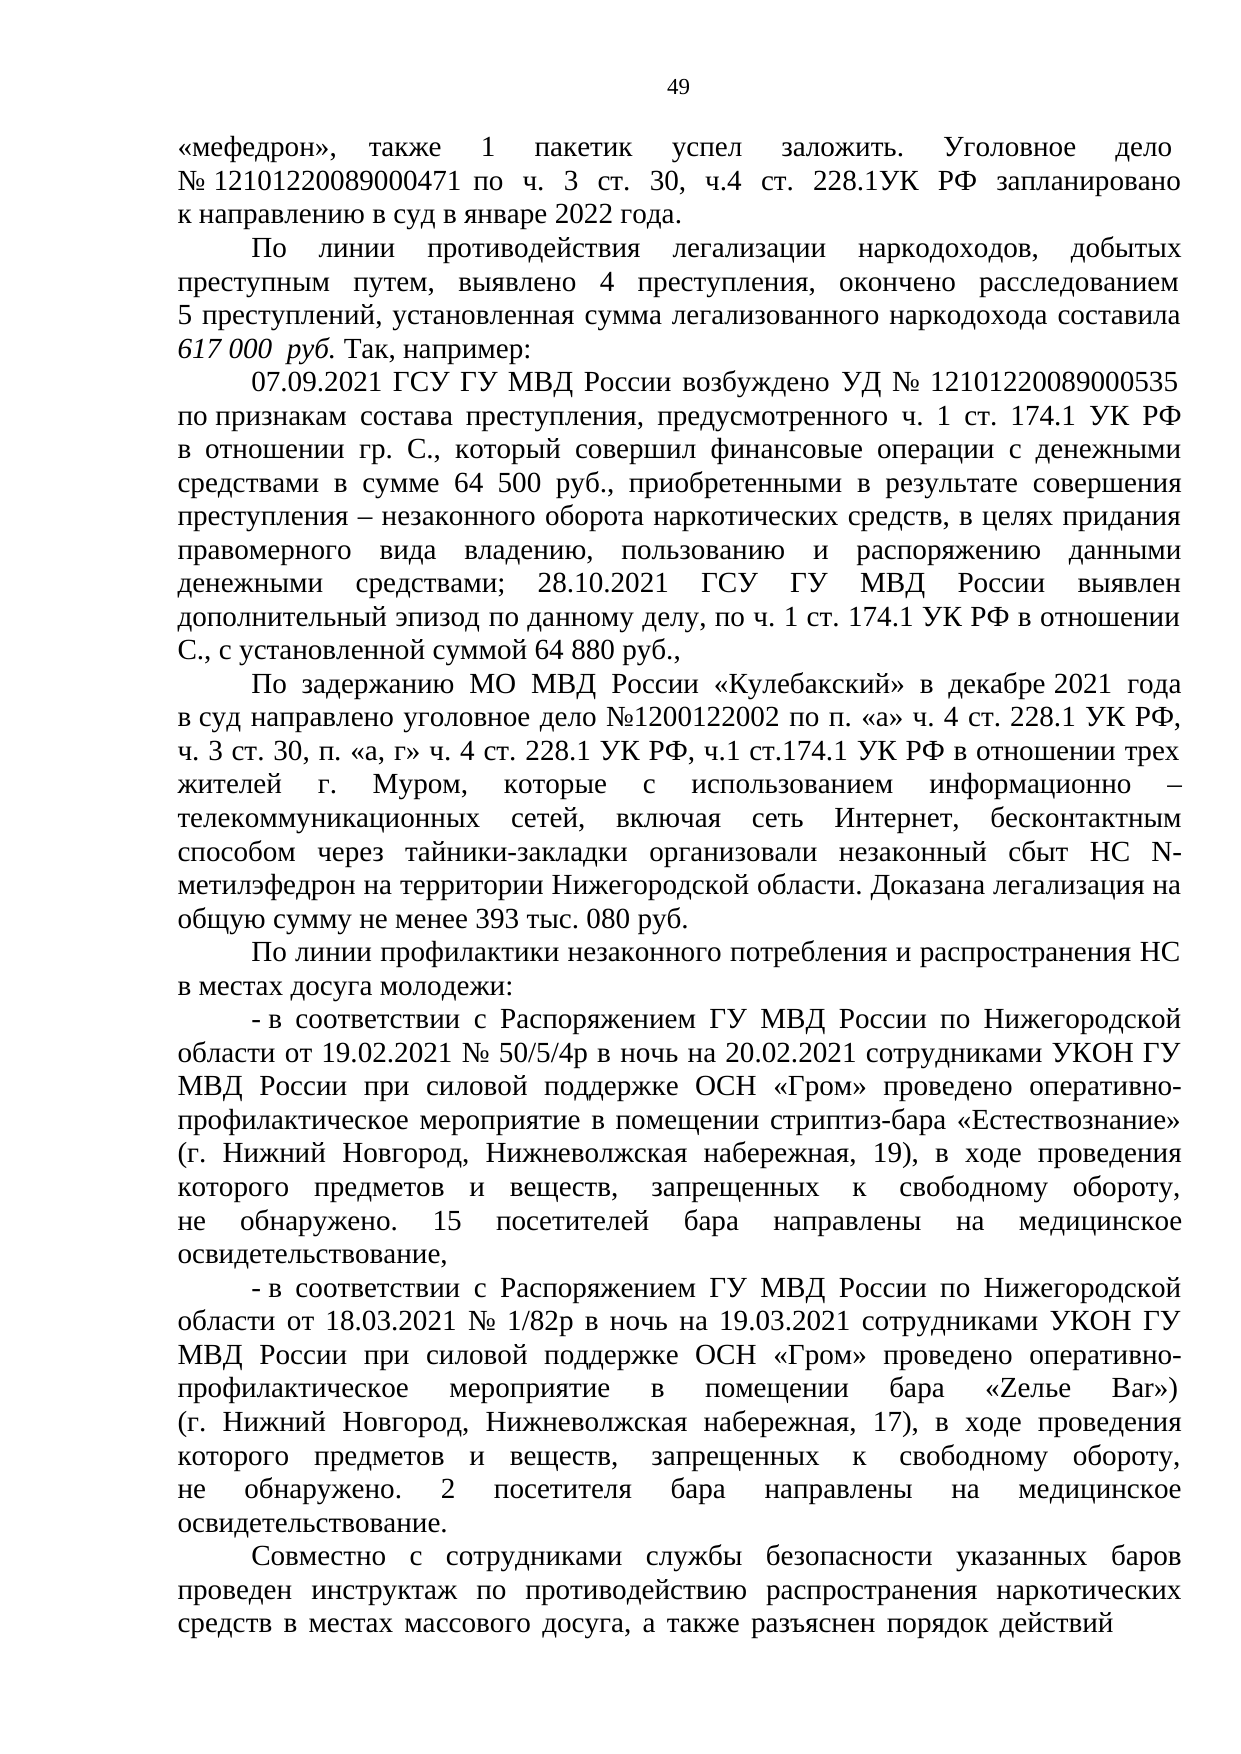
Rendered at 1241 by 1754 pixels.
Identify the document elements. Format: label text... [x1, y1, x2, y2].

list в соответствии с Распоряжением ГУ МВД России по Нижегородской области от 19.02.2021 № 50/5/4р в ночь на 20.02.2021 сотрудниками УКОН ГУ МВД России при силовой поддержке ОСН «Гром» проведено оперативно- профилактическое мероприятие в помещении стриптиз-бара «Естествознание» (г. Нижний Новгород, Нижневолжская набережная, 19), в ходе проведения которого предметов и веществ, запрещенных к свободному обороту, не обнаружено. 15 посетителей бара направлены на медицинское освидетельствование, [177, 1001, 1182, 1270]
text «мефедрон», также 1 пакетик успел заложить. Уголовное дело [177, 129, 1240, 163]
text по признакам состава преступления, предусмотренного ч. 1 ст. 174.1 УК РФ в отношении гр. С., который совершил финансовые операции с денежными средствами в сумме 64 500 руб., приобретенными в результате совершения преступления – незаконного оборота наркотических средств, в целях придания правомерного вида владению, пользованию и распоряжению данными денежными средствами; 28.10.2021 ГСУ ГУ МВД России выявлен дополнительный эпизод по данному делу, по ч. 1 ст. 174.1 УК РФ в отношении С., с установленной суммой 64 880 руб., [177, 398, 1181, 666]
text По линии профилактики незаконного потребления и распространения НС в местах досуга молодежи: [177, 934, 1181, 1001]
text По задержанию МО МВД России «Кулебакский» в декабре 2021 года в суд направлено уголовное дело №1200122002 по п. «а» ч. 4 ст. 228.1 УК РФ, ч. 3 ст. 30, п. «а, г» ч. 4 ст. 228.1 УК РФ, ч.1 ст.174.1 УК РФ в отношении трех жителей г. Муром, которые с использованием информационно – телекоммуникационных сетей, включая сеть Интернет, бесконтактным способом через тайники-закладки организовали незаконный сбыт НС N- метилэфедрон на территории Нижегородской области. Доказана легализация на общую сумму не менее 393 тыс. 080 руб. [177, 666, 1182, 934]
text 07.09.2021 ГСУ ГУ МВД России возбуждено УД № 12101220089000535 [251, 364, 1240, 398]
text Совместно с сотрудниками службы безопасности указанных баров проведен инструктаж по противодействию распространения наркотических средств в местах массового досуга, а также разъяснен порядок действий [177, 1538, 1182, 1639]
text № 12101220089000471 по ч. 3 ст. 30, ч.4 ст. 228.1УК РФ запланировано к направлению в суд в январе 2022 года. [177, 163, 1181, 230]
text По линии противодействия легализации наркодоходов, добытых преступным путем, выявлено 4 преступления, окончено расследованием 5 преступлений, установленная сумма легализованного наркодохода составила 617 000 руб. Так, например: [177, 230, 1182, 364]
list в соответствии с Распоряжением ГУ МВД России по Нижегородской области от 18.03.2021 № 1/82р в ночь на 19.03.2021 сотрудниками УКОН ГУ МВД России при силовой поддержке ОСН «Гром» проведено оперативно- профилактическое мероприятие в помещении бара «Zeлье Bar») (г. Нижний Новгород, Нижневолжская набережная, 17), в ходе проведения которого предметов и веществ, запрещенных к свободному обороту, не обнаружено. 2 посетителя бара направлены на медицинское освидетельствование. [177, 1270, 1182, 1538]
